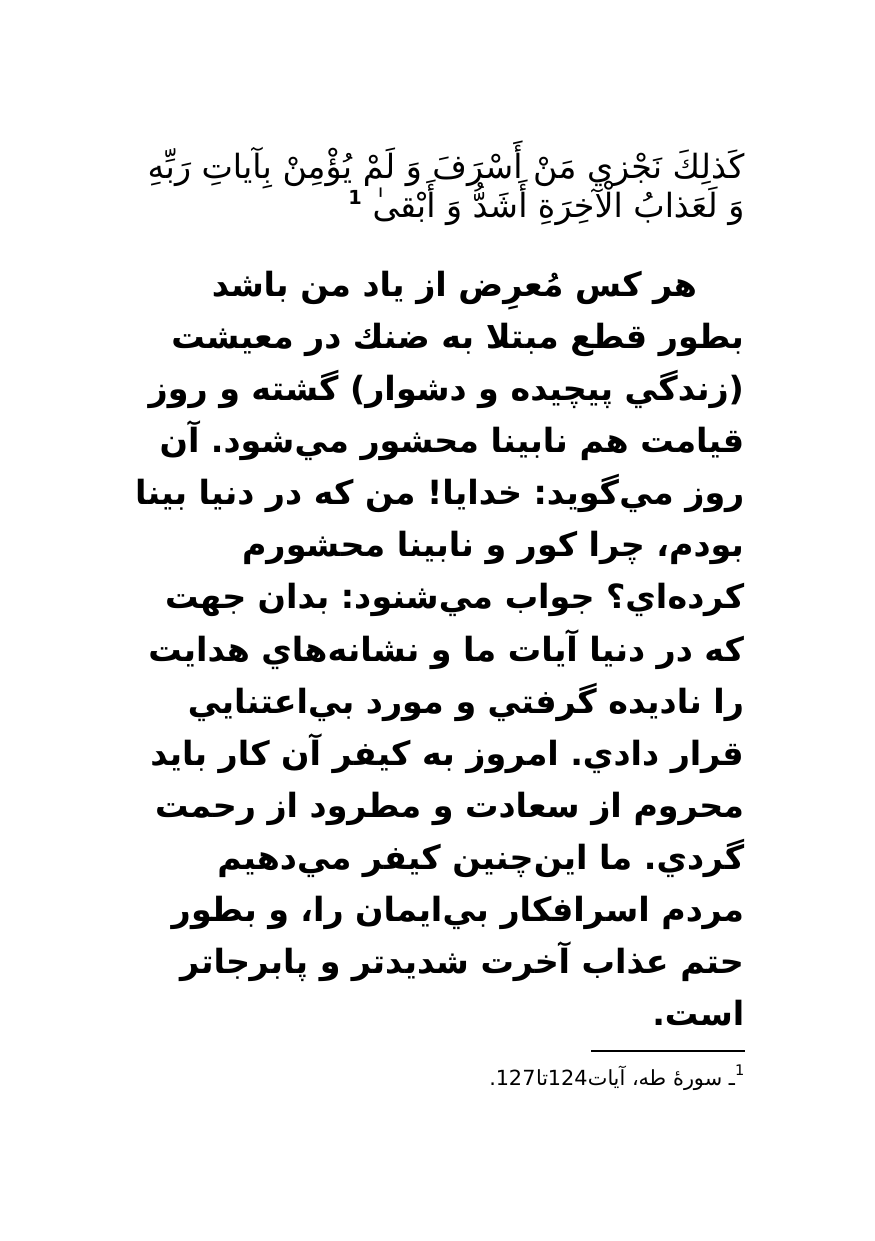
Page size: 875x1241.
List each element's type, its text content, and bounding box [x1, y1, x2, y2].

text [130, 148, 744, 226]
text هر كس مُعرِض از ياد من باشد بطور قطع مبتلا به ضنك در معيشت (زندگي پيچيده و دشوار) گشته و روز قيامت هم نابينا محشور مي‌شود. آن روز مي‌گويد: خدايا! من كه در دنيا بينا بودم، چرا كور و نابينا محشورم كرده‌اي؟ جواب مي‌شنود: بدان جهت كه در دنيا آيات ما و نشانه‌هاي هدايت را ناديده گرفتي و مورد بي‌اعتنايي قرار دادي. امروز به كيفر آن كار بايد محروم از سعادت و مطرود از رحمت گردي. ما اين‌چنين كيفر مي‌دهيم مردم اسرافكار بي‌ايمان را، و بطور حتم عذاب آخرت شديدتر و پابرجاتر است. [130, 255, 744, 1036]
